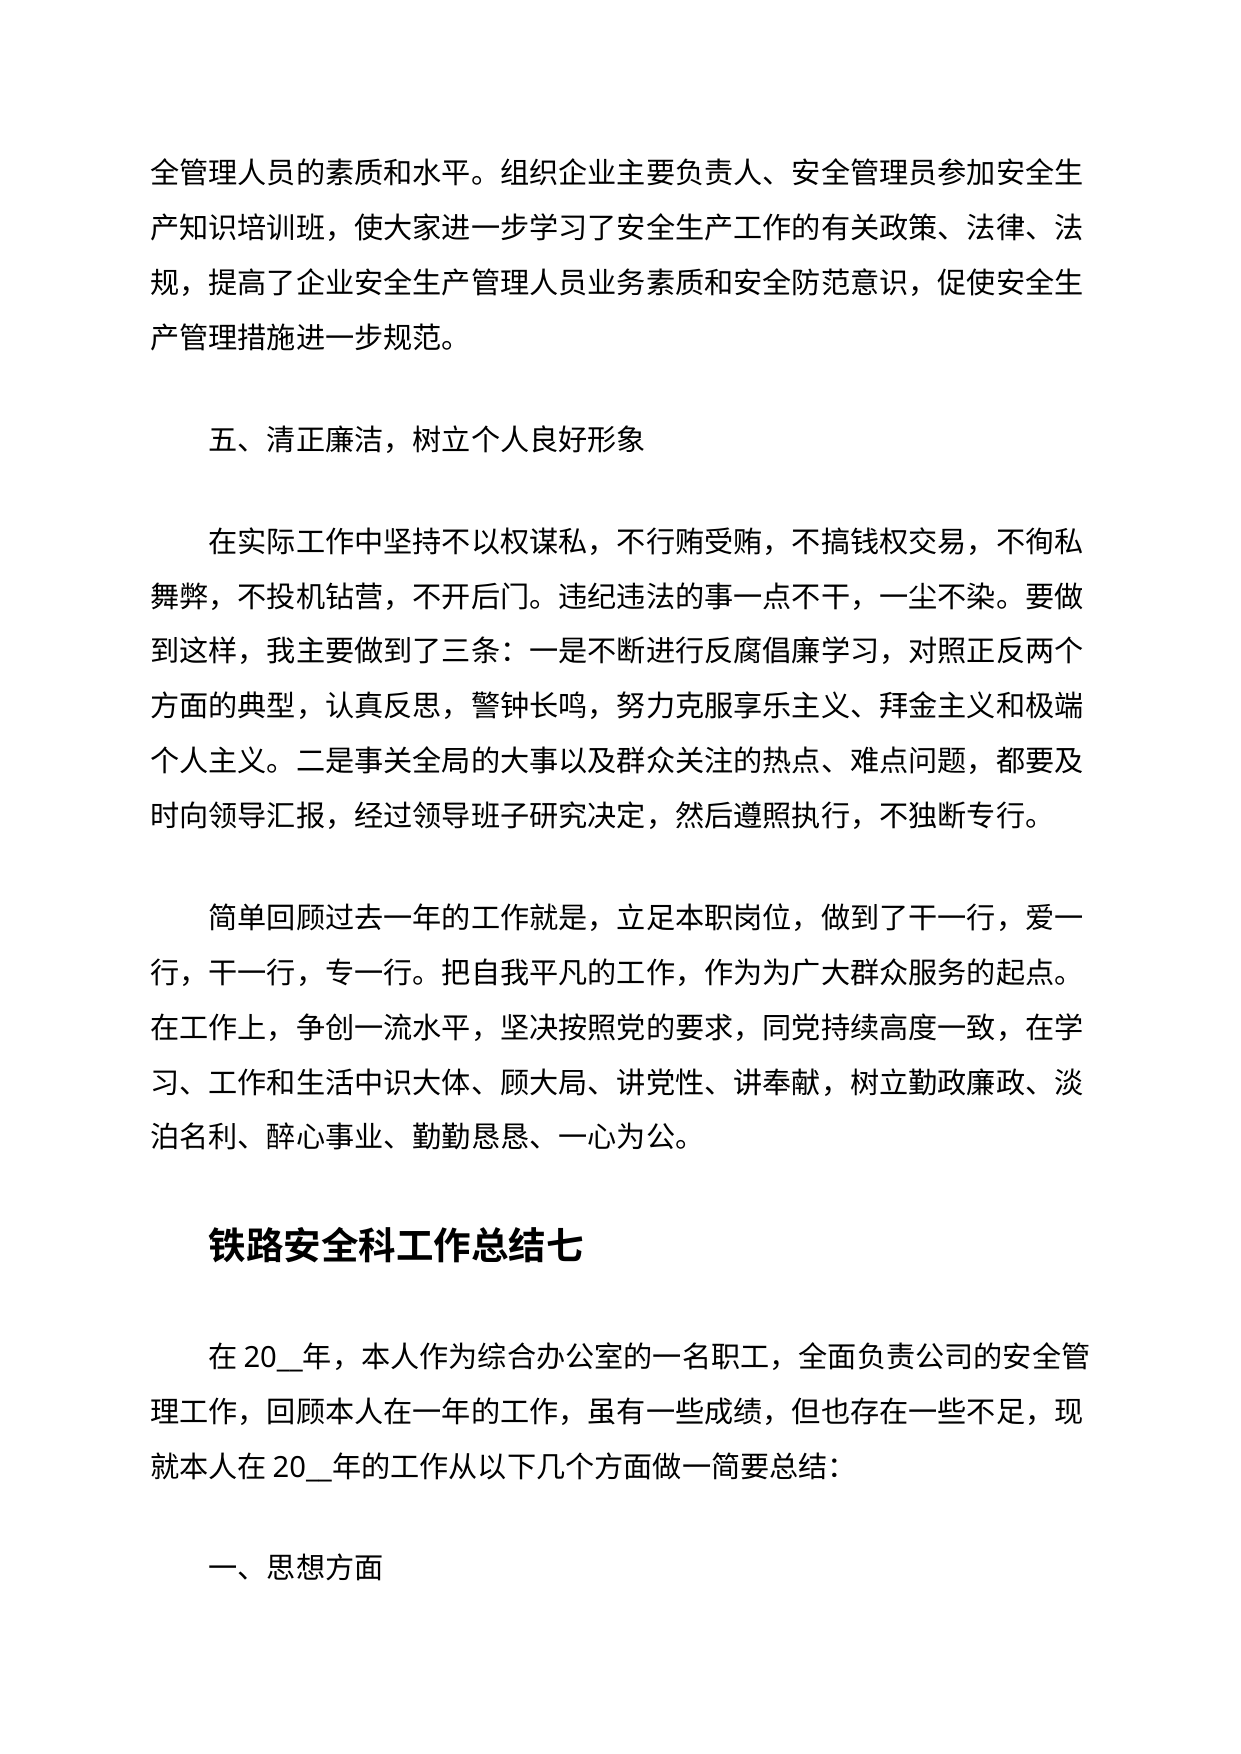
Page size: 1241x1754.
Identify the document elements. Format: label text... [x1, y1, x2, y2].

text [150, 150, 1090, 357]
text 在实际工作中坚持不以权谋私，不行贿受贿，不搞钱权交易，不徇私舞弊，不投机钻营，不开后门。违纪违法的事一点不干，一尘不染。要做到这样，我主要做到了三条：一是不断进行反腐倡廉学习，对照正反两个方面的典型，认真反思，警钟长鸣，努力克服享乐主义、拜金主义和极端个人主义。二是事关全局的大事以及群众关注的热点、难点问题，都要及时向领导汇报，经过领导班子研究决定，然后遵照执行，不独断专行。 [150, 518, 1090, 835]
text 五、清正廉洁，树立个人良好形象 [150, 416, 1090, 459]
text 铁路安全科工作总结七 [150, 1216, 1090, 1270]
text 在20__年，本人作为综合办公室的一名职工，全面负责公司的安全管理工作，回顾本人在一年的工作，虽有一些成绩，但也存在一些不足，现就本人在20__年的工作从以下几个方面做一简要总结： [150, 1333, 1090, 1486]
text 简单回顾过去一年的工作就是，立足本职岗位，做到了干一行，爱一行，干一行，专一行。把自我平凡的工作，作为为广大群众服务的起点。在工作上，争创一流水平，坚决按照党的要求，同党持续高度一致，在学习、工作和生活中识大体、顾大局、讲党性、讲奉献，树立勤政廉政、淡泊名利、醉心事业、勤勤恳恳、一心为公。 [150, 894, 1090, 1156]
text 一、思想方面 [150, 1545, 1090, 1587]
